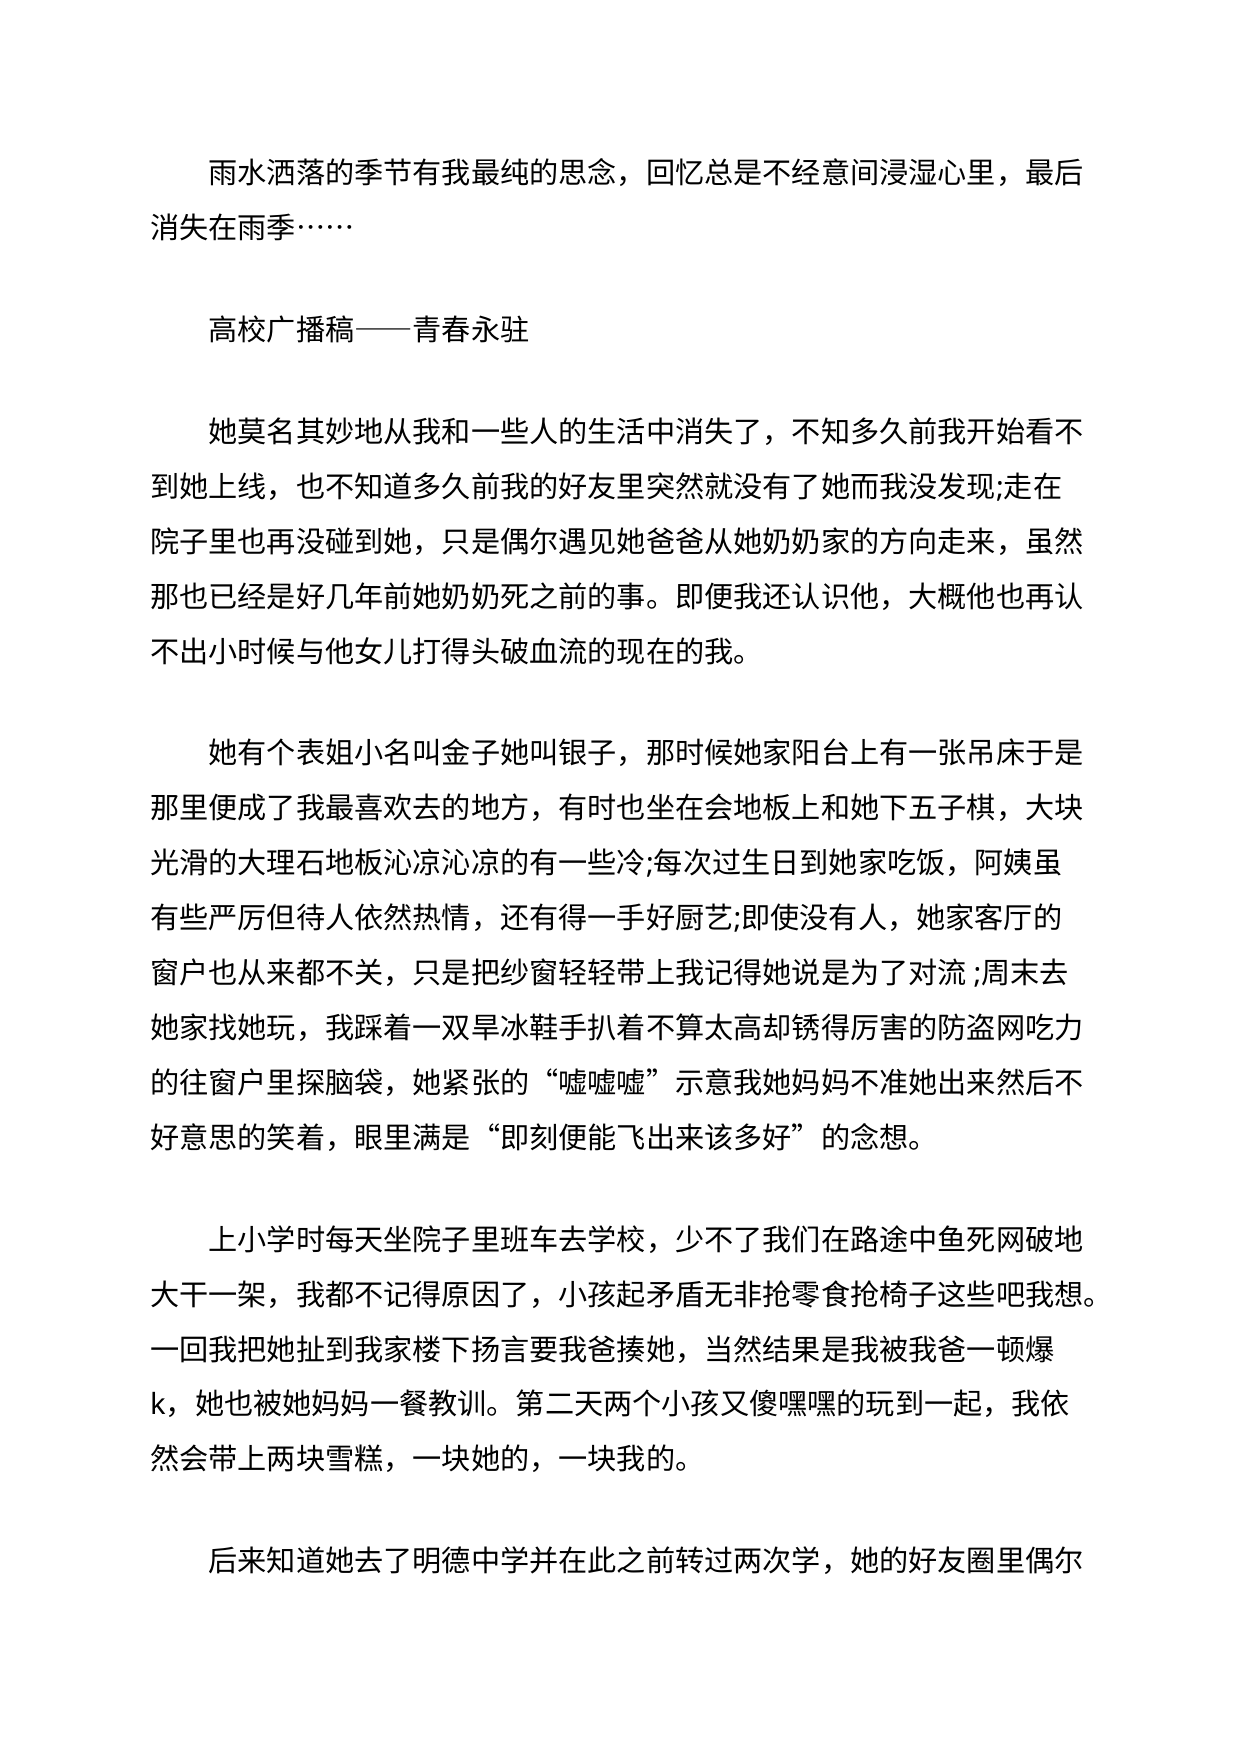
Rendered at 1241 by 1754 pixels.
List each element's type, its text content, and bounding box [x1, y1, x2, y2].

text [150, 1538, 1090, 1580]
text 上小学时每天坐院子里班车去学校，少不了我们在路途中鱼死网破地大干一架，我都不记得原因了，小孩起矛盾无非抢零食抢椅子这些吧我想。一回我把她扯到我家楼下扬言要我爸揍她，当然结果是我被我爸一顿爆k，她也被她妈妈一餐教训。第二天两个小孩又傻嘿嘿的玩到一起，我依然会带上两块雪糕，一块她的，一块我的。 [150, 1216, 1090, 1478]
text 她莫名其妙地从我和一些人的生活中消失了，不知多久前我开始看不到她上线，也不知道多久前我的好友里突然就没有了她而我没发现;走在院子里也再没碰到她，只是偶尔遇见她爸爸从她奶奶家的方向走来，虽然那也已经是好几年前她奶奶死之前的事。即便我还认识他，大概他也再认不出小时候与他女儿打得头破血流的现在的我。 [150, 408, 1090, 670]
text 高校广播稿——青春永驻 [150, 307, 1090, 349]
text 雨水洒落的季节有我最纯的思念，回忆总是不经意间浸湿心里，最后消失在雨季…… [150, 150, 1090, 247]
text 她有个表姐小名叫金子她叫银子，那时候她家阳台上有一张吊床于是那里便成了我最喜欢去的地方，有时也坐在会地板上和她下五子棋，大块光滑的大理石地板沁凉沁凉的有一些冷;每次过生日到她家吃饭，阿姨虽有些严厉但待人依然热情，还有得一手好厨艺;即使没有人，她家客厅的窗户也从来都不关，只是把纱窗轻轻带上我记得她说是为了对流 ;周末去她家找她玩，我踩着一双旱冰鞋手扒着不算太高却锈得厉害的防盗网吃力的往窗户里探脑袋，她紧张的“嘘嘘嘘”示意我她妈妈不准她出来然后不好意思的笑着，眼里满是“即刻便能飞出来该多好”的念想。 [150, 730, 1090, 1157]
